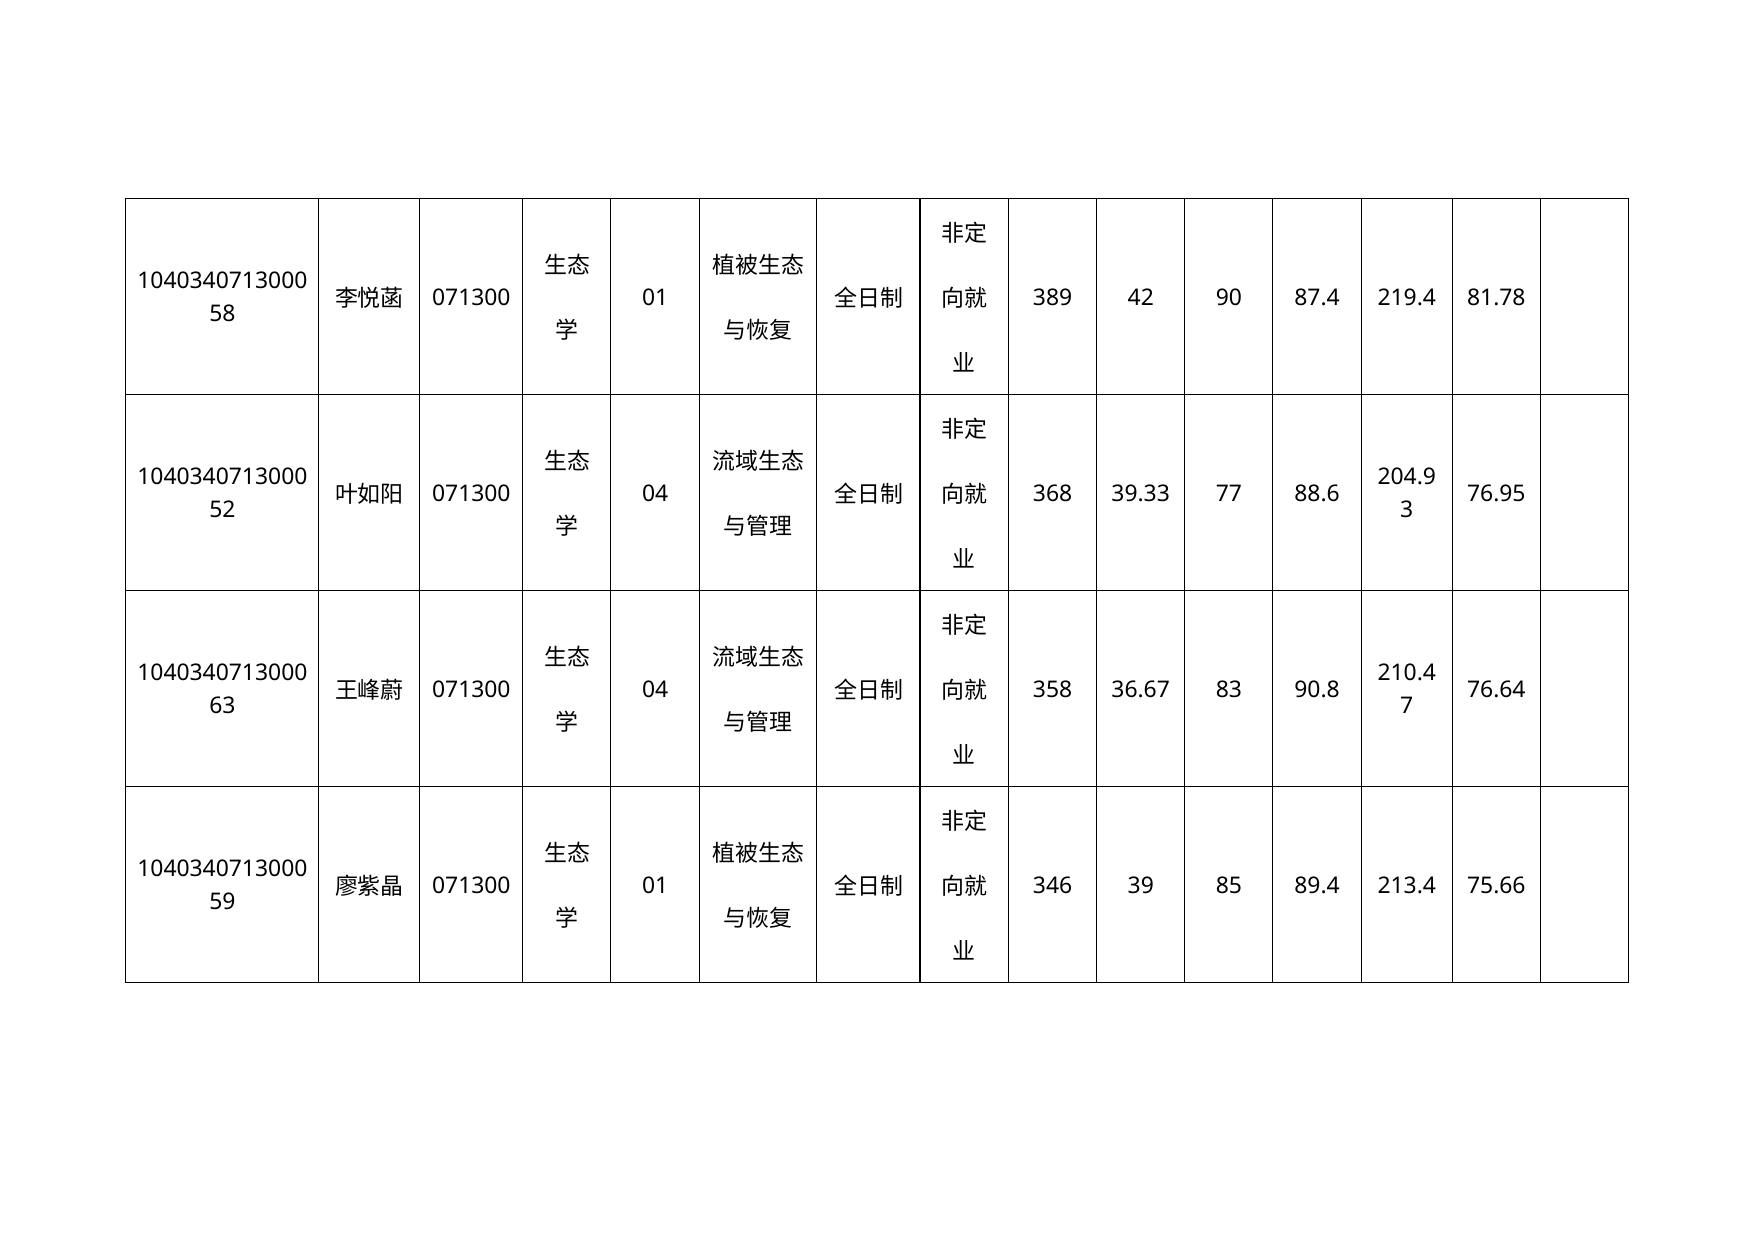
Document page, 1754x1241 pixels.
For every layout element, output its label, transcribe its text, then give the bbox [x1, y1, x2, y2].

table_cell 85 [1185, 787, 1272, 982]
table_cell 01 [611, 787, 699, 982]
table_cell 204.93 [1362, 395, 1452, 590]
table_cell 叶如阳 [319, 395, 419, 590]
table_cell 77 [1185, 395, 1272, 590]
table_cell [1541, 199, 1628, 394]
table_cell 071300 [420, 395, 522, 590]
table_cell 89.4 [1273, 787, 1361, 982]
table_cell 全日制 [817, 199, 919, 394]
table_cell 81.78 [1453, 199, 1540, 394]
table_cell 39 [1097, 787, 1184, 982]
table_cell 04 [611, 395, 699, 590]
table_cell 王峰蔚 [319, 591, 419, 786]
table_cell 071300 [420, 591, 522, 786]
table_cell 76.64 [1453, 591, 1540, 786]
table_cell 76.95 [1453, 395, 1540, 590]
table_cell 非定向就业 [921, 591, 1008, 786]
table_cell 071300 [420, 199, 522, 394]
table_cell 生态学 [523, 787, 610, 982]
table_cell 42 [1097, 199, 1184, 394]
table_cell [1541, 395, 1628, 590]
table_cell 非定向就业 [921, 395, 1008, 590]
table_cell 346 [1009, 787, 1096, 982]
table_cell 全日制 [817, 395, 919, 590]
table_cell 87.4 [1273, 199, 1361, 394]
table_cell 219.4 [1362, 199, 1452, 394]
table_cell 88.6 [1273, 395, 1361, 590]
table_cell 生态学 [523, 199, 610, 394]
table_cell 210.47 [1362, 591, 1452, 786]
table_cell 全日制 [817, 591, 919, 786]
table_cell 全日制 [817, 787, 919, 982]
table_cell 李悦菡 [319, 199, 419, 394]
table_cell 36.67 [1097, 591, 1184, 786]
table_cell 01 [611, 199, 699, 394]
table_cell 368 [1009, 395, 1096, 590]
table_cell 83 [1185, 591, 1272, 786]
table_cell 071300 [420, 787, 522, 982]
table_cell 非定向就业 [921, 787, 1008, 982]
table_cell [1541, 787, 1628, 982]
table_cell 植被生态与恢复 [700, 199, 816, 394]
table_cell [1541, 591, 1628, 786]
table_cell 廖紫晶 [319, 787, 419, 982]
table_cell 生态学 [523, 395, 610, 590]
table_cell 植被生态与恢复 [700, 787, 816, 982]
table_cell 104034071300058 [126, 199, 318, 394]
table_cell 104034071300063 [126, 591, 318, 786]
table_cell 213.4 [1362, 787, 1452, 982]
table_cell 75.66 [1453, 787, 1540, 982]
table_cell 358 [1009, 591, 1096, 786]
table_cell 生态学 [523, 591, 610, 786]
table_cell 流域生态与管理 [700, 395, 816, 590]
table_cell 39.33 [1097, 395, 1184, 590]
table_cell 104034071300059 [126, 787, 318, 982]
table_cell 104034071300052 [126, 395, 318, 590]
table_cell 389 [1009, 199, 1096, 394]
table_cell 90 [1185, 199, 1272, 394]
table_cell 90.8 [1273, 591, 1361, 786]
table_cell 非定向就业 [921, 199, 1008, 394]
table_cell 04 [611, 591, 699, 786]
table_cell 流域生态与管理 [700, 591, 816, 786]
